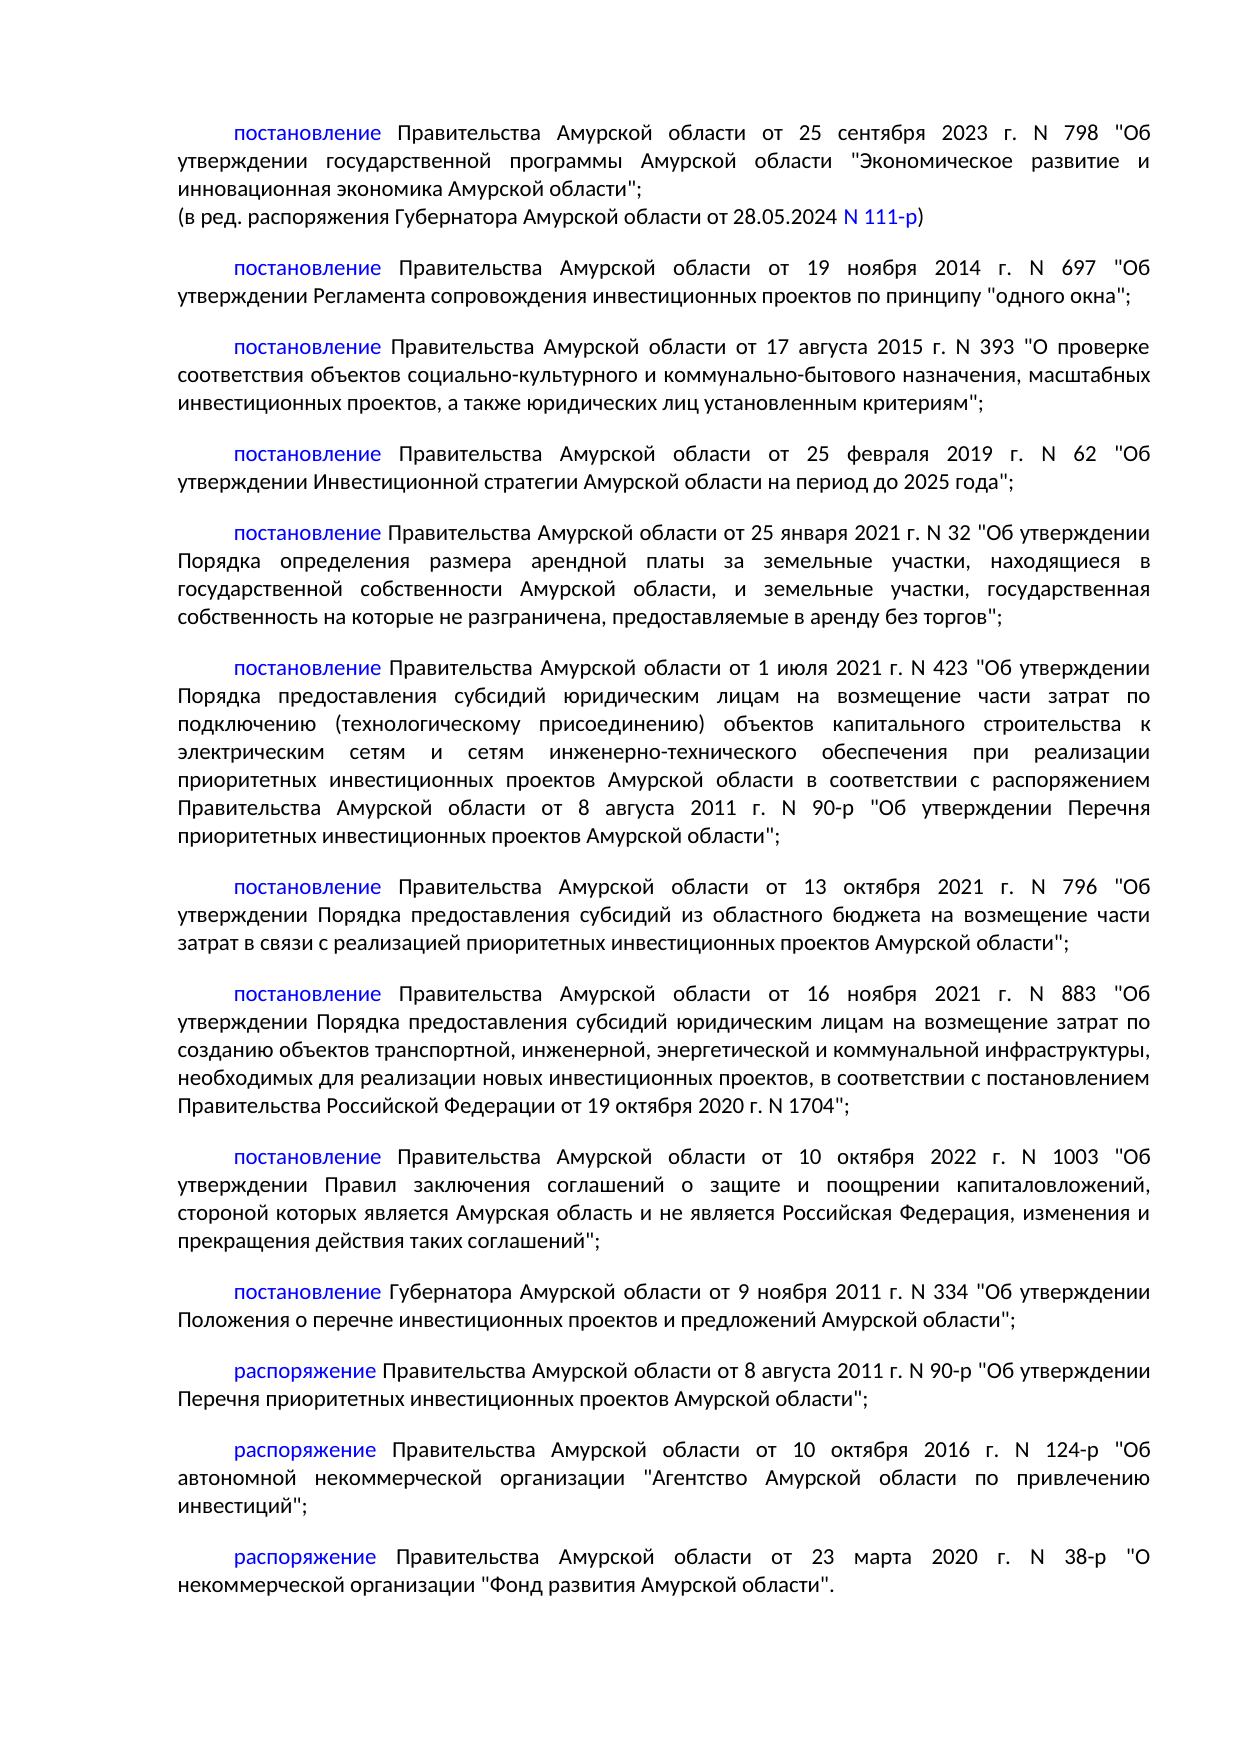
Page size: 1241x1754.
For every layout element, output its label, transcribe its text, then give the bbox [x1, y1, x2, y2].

text постановление Правительства Амурской области от 25 февраля 2019 г. N 62 "Об утверждении Инвестиционной стратегии Амурской области на период до 2025 года"; [177, 439, 1152, 495]
text постановление Правительства Амурской области от 25 сентября 2023 г. N 798 "Об утверждении государственной программы Амурской области "Экономическое развитие и инновационная экономика Амурской области"; [177, 118, 1152, 202]
text постановление Правительства Амурской области от 16 ноября 2021 г. N 883 "Об утверждении Порядка предоставления субсидий юридическим лицам на возмещение затрат по созданию объектов транспортной, инженерной, энергетической и коммунальной инфраструктуры, необходимых для реализации новых инвестиционных проектов, в соответствии с постановлением Правительства Российской Федерации от 19 октября 2020 г. N 1704"; [177, 979, 1152, 1119]
text распоряжение Правительства Амурской области от 8 августа 2011 г. N 90-р "Об утверждении Перечня приоритетных инвестиционных проектов Амурской области"; [177, 1356, 1152, 1412]
text распоряжение Правительства Амурской области от 10 октября 2016 г. N 124-р "Об автономной некоммерческой организации "Агентство Амурской области по привлечению инвестиций"; [177, 1435, 1152, 1519]
text постановление Губернатора Амурской области от 9 ноября 2011 г. N 334 "Об утверждении Положения о перечне инвестиционных проектов и предложений Амурской области"; [177, 1277, 1152, 1333]
text (в ред. распоряжения Губернатора Амурской области от 28.05.2024 N 111-р) [177, 202, 1152, 230]
text постановление Правительства Амурской области от 13 октября 2021 г. N 796 "Об утверждении Порядка предоставления субсидий из областного бюджета на возмещение части затрат в связи с реализацией приоритетных инвестиционных проектов Амурской области"; [177, 872, 1152, 956]
text постановление Правительства Амурской области от 1 июля 2021 г. N 423 "Об утверждении Порядка предоставления субсидий юридическим лицам на возмещение части затрат по подключению (технологическому присоединению) объектов капитального строительства к электрическим сетям и сетям инженерно-технического обеспечения при реализации приоритетных инвестиционных проектов Амурской области в соответствии с распоряжением Правительства Амурской области от 8 августа 2011 г. N 90-р "Об утверждении Перечня приоритетных инвестиционных проектов Амурской области"; [177, 653, 1152, 849]
text постановление Правительства Амурской области от 25 января 2021 г. N 32 "Об утверждении Порядка определения размера арендной платы за земельные участки, находящиеся в государственной собственности Амурской области, и земельные участки, государственная собственность на которые не разграничена, предоставляемые в аренду без торгов"; [177, 518, 1152, 630]
text распоряжение Правительства Амурской области от 23 марта 2020 г. N 38-р "О некоммерческой организации "Фонд развития Амурской области". [177, 1542, 1152, 1598]
text постановление Правительства Амурской области от 10 октября 2022 г. N 1003 "Об утверждении Правил заключения соглашений о защите и поощрении капиталовложений, стороной которых является Амурская область и не является Российская Федерация, изменения и прекращения действия таких соглашений"; [177, 1142, 1152, 1254]
text постановление Правительства Амурской области от 17 августа 2015 г. N 393 "О проверке соответствия объектов социально-культурного и коммунально-бытового назначения, масштабных инвестиционных проектов, а также юридических лиц установленным критериям"; [177, 332, 1152, 416]
text постановление Правительства Амурской области от 19 ноября 2014 г. N 697 "Об утверждении Регламента сопровождения инвестиционных проектов по принципу "одного окна"; [177, 253, 1152, 309]
